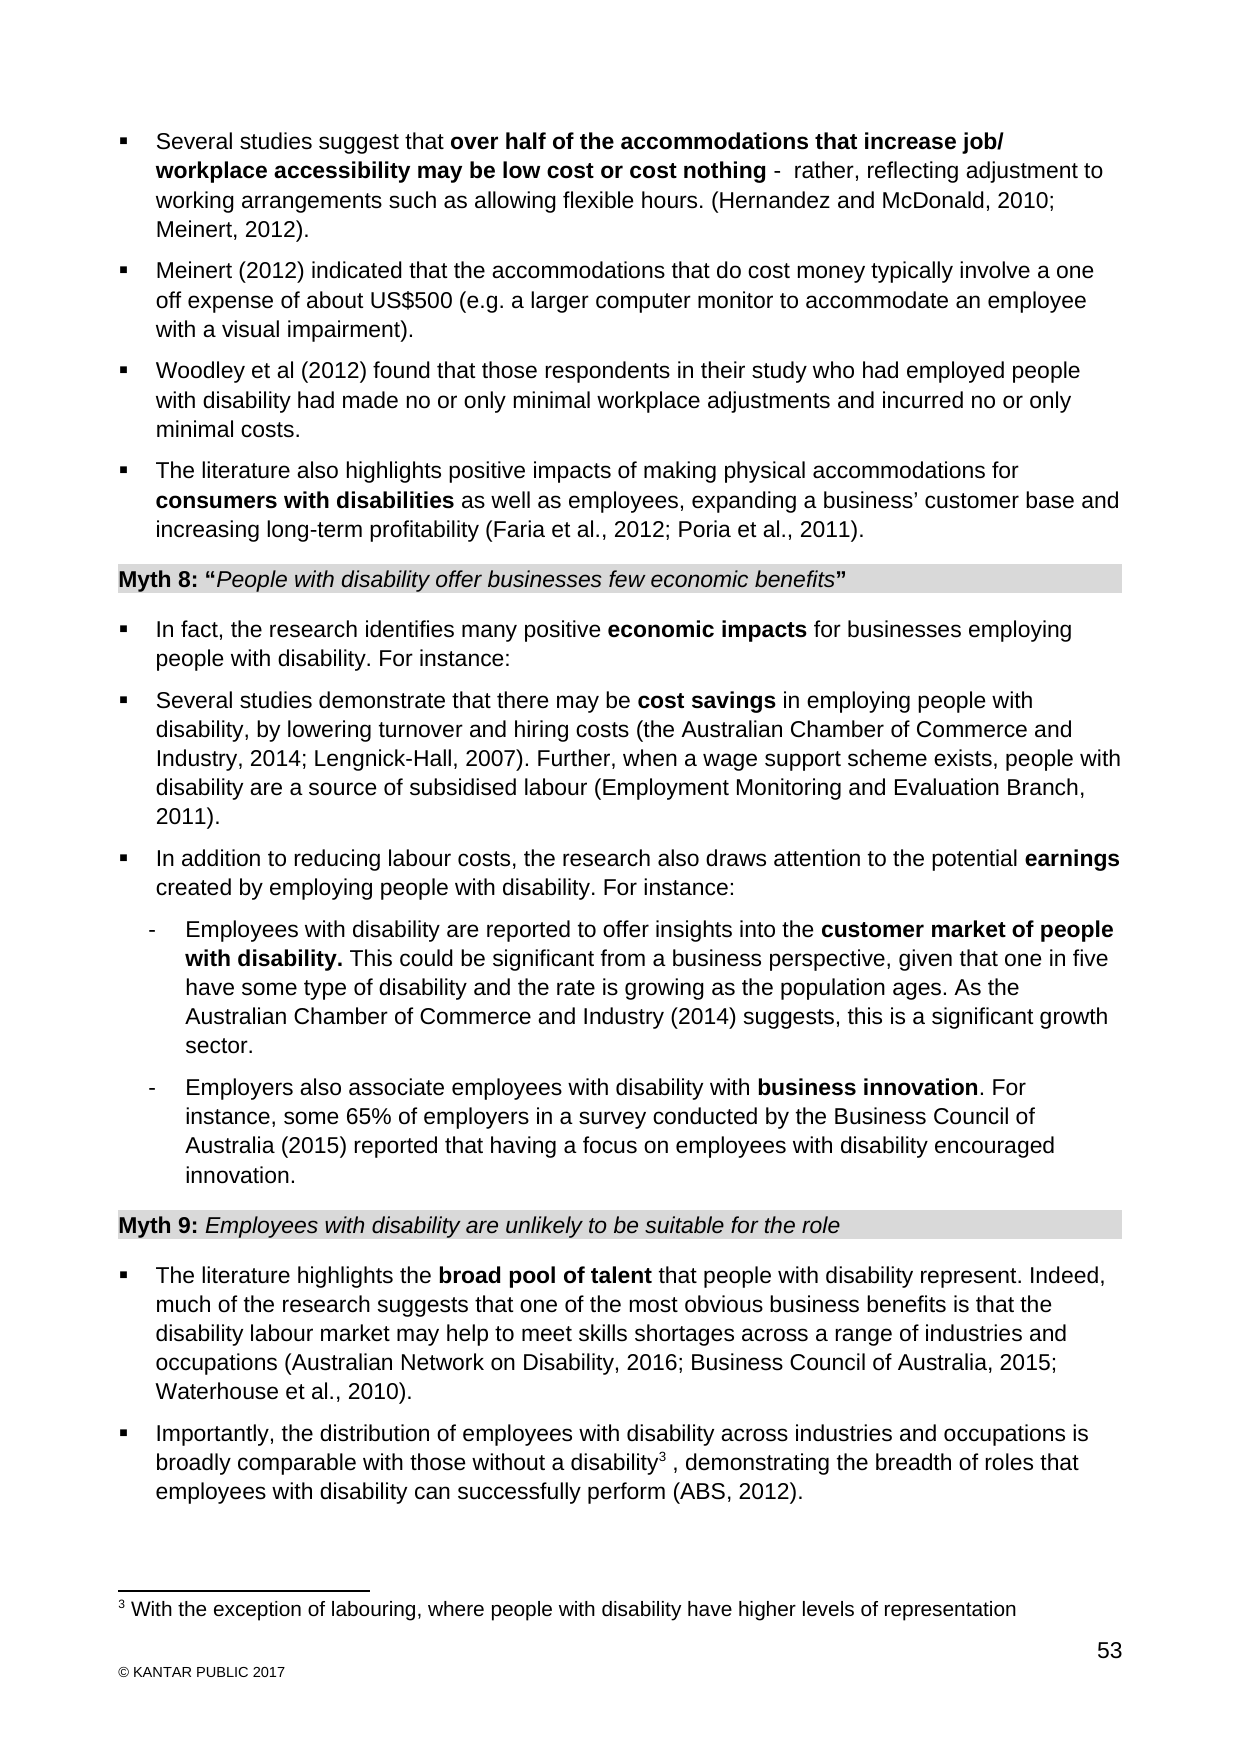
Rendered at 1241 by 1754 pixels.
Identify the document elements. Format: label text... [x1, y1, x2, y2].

text The literature also highlights positive impacts of making physical accommodations for consumers with disabilities as well as employees, expanding a business’ customer base and increasing long-term profitability (Faria et al., 2012; Poria et al., 2011). [118, 456, 1122, 543]
list Meinert (2012) indicated that the accommodations that do cost money typically involve a one off expense of about US$500 (e.g. a larger computer monitor to accommodate an employee with a visual impairment). [118, 256, 1122, 343]
text Employees with disability are reported to offer insights into the customer market of people with disability. This could be significant from a business perspective, given that one in five have some type of disability and the rate is growing as the population ages. As the Australian Chamber of Commerce and Industry (2014) suggests, this is a significant growth sector. [148, 914, 1122, 1060]
list Woodley et al (2012) found that those respondents in their study who had employed people with disability had made no or only minimal workplace adjustments and incurred no or only minimal costs. [118, 356, 1122, 443]
text Myth 8: “People with disability offer businesses few economic benefits” [118, 564, 1122, 593]
text The literature highlights the broad pool of talent that people with disability represent. Indeed, much of the research suggests that one of the most obvious business benefits is that the disability labour market may help to meet skills shortages across a range of industries and occupations (Australian Network on Disability, 2016; Business Council of Australia, 2015; Waterhouse et al., 2010). [118, 1260, 1122, 1406]
text Myth 9: Employees with disability are unlikely to be suitable for the role [118, 1210, 1122, 1239]
text Employers also associate employees with disability with business innovation. For instance, some 65% of employers in a survey conducted by the Business Council of Australia (2015) reported that having a focus on employees with disability encouraged innovation. [148, 1072, 1122, 1189]
list Several studies suggest that over half of the accommodations that increase job/ workplace accessibility may be low cost or cost nothing - rather, reflecting adjustment to working arrangements such as allowing flexible hours. (Hernandez and McDonald, 2010; Meinert, 2012). [118, 126, 1122, 243]
text In fact, the research identifies many positive economic impacts for businesses employing people with disability. For instance: [118, 614, 1122, 672]
text Importantly, the distribution of employees with disability across industries and occupations is broadly comparable with those without a disability , demonstrating the breadth of roles that employees with disability can successfully perform (ABS, 2012). [118, 1418, 1122, 1506]
list In addition to reducing labour costs, the research also draws attention to the potential earnings created by employing people with disability. For instance: [118, 843, 1122, 901]
list Several studies demonstrate that there may be cost savings in employing people with disability, by lowering turnover and hiring costs (the Australian Chamber of Commerce and Industry, 2014; Lengnick-Hall, 2007). Further, when a wage support scheme exists, people with disability are a source of subsidised labour (Employment Monitoring and Evaluation Branch, 2011). [118, 685, 1122, 831]
